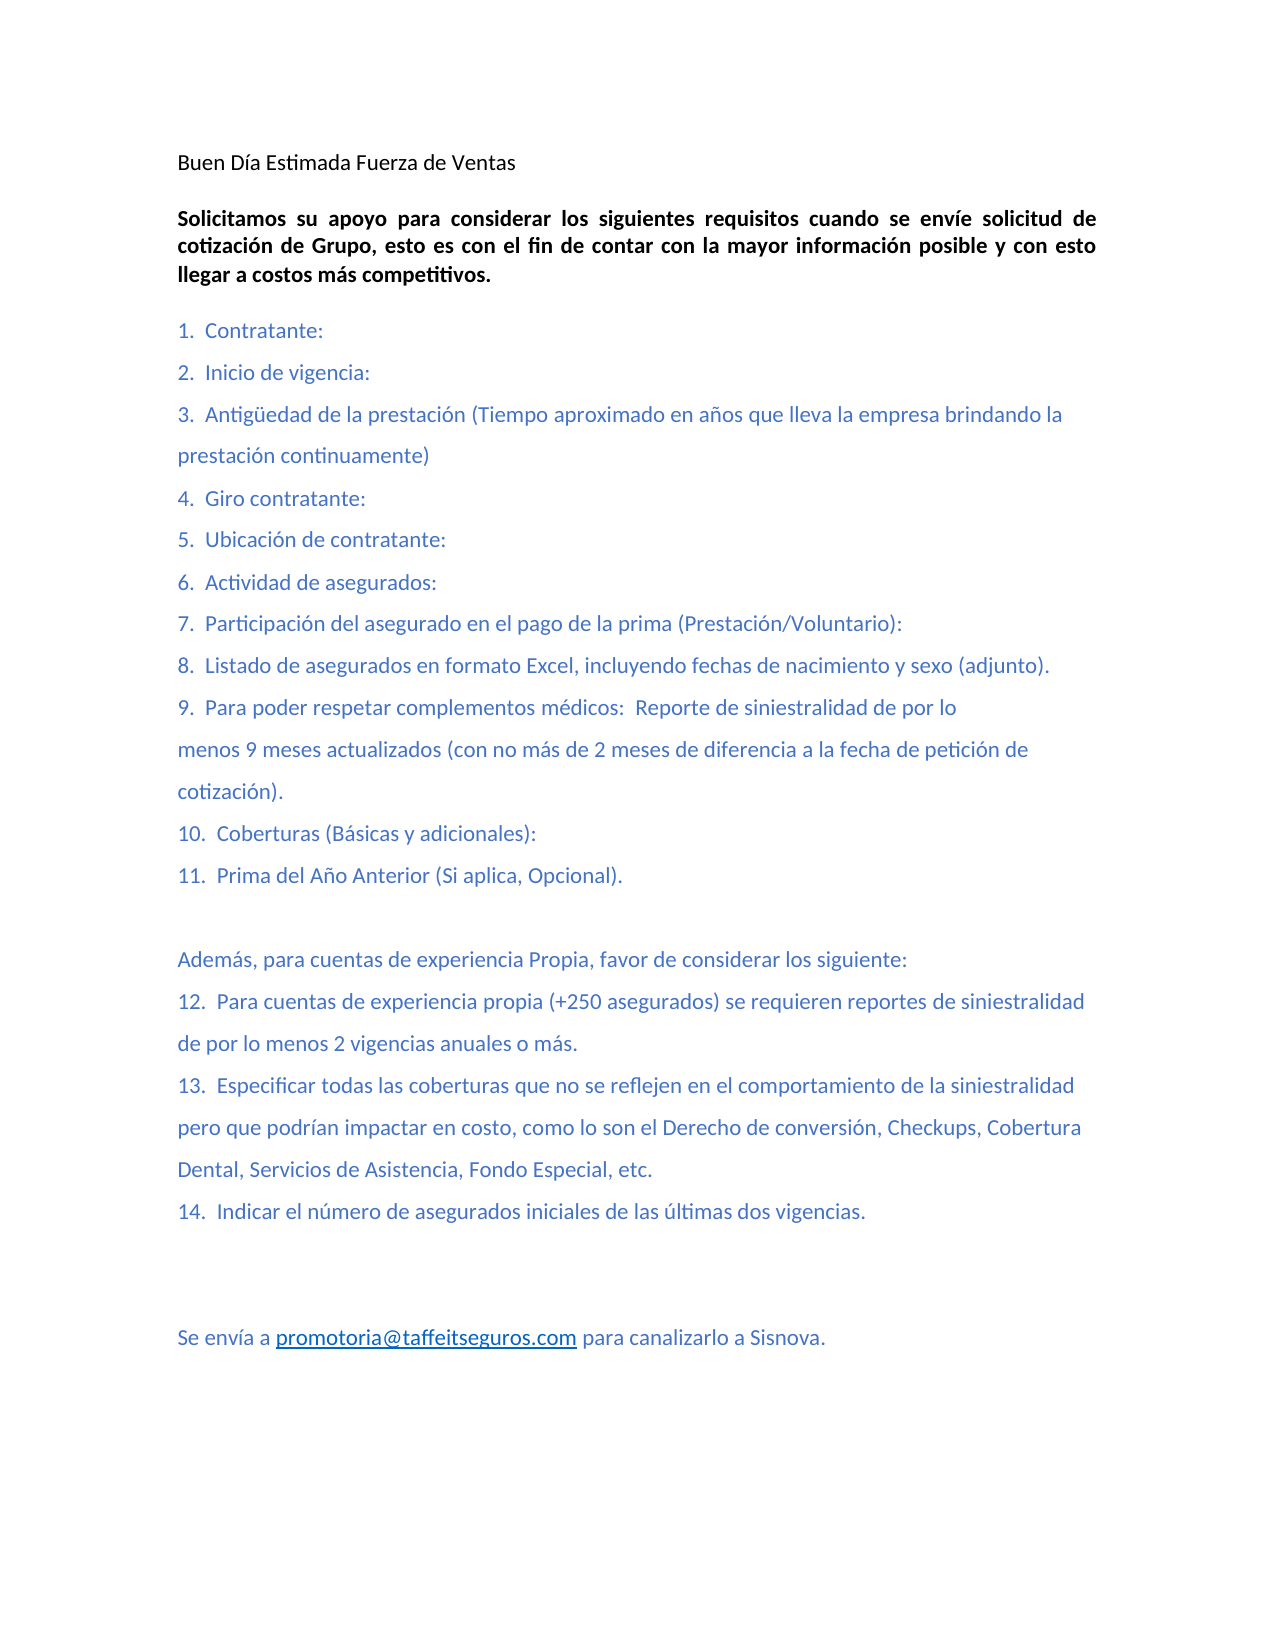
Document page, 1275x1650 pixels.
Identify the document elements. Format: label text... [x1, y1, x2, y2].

text 2. Inicio de vigencia: [177, 358, 1098, 386]
text 4. Giro contratante: [177, 484, 1098, 512]
text 3. Antigüedad de la prestación (Tiempo aproximado en años que lleva la empresa brindando la prestación continuamente) [177, 400, 1098, 470]
text 12. Para cuentas de experiencia propia (+250 asegurados) se requieren reportes de siniestralidad de por lo menos 2 vigencias anuales o más. [177, 987, 1098, 1057]
text Solicitamos su apoyo para considerar los siguientes requisitos cuando se envíe solicitud de cotización de Grupo, esto es con el fin de contar con la mayor información posible y con esto llegar a costos más competitivos. [177, 204, 1098, 288]
text 10. Coberturas (Básicas y adicionales): [177, 819, 1098, 847]
text 14. Indicar el número de asegurados iniciales de las últimas dos vigencias. [177, 1197, 1098, 1225]
text 11. Prima del Año Anterior (Si aplica, Opcional). [177, 861, 1098, 889]
text 5. Ubicación de contratante: [177, 526, 1098, 554]
text 8. Listado de asegurados en formato Excel, incluyendo fechas de nacimiento y sexo (adjunto). [177, 652, 1098, 679]
text Se envía a promotoria@taffeitseguros.com para canalizarlo a Sisnova. [177, 1323, 1098, 1351]
text Además, para cuentas de experiencia Propia, favor de considerar los siguiente: [177, 945, 1098, 973]
text Buen Día Estimada Fuerza de Ventas [177, 148, 1098, 176]
text 6. Actividad de asegurados: [177, 568, 1098, 596]
text 9. Para poder respetar complementos médicos: Reporte de siniestralidad de por lo menos 9 meses actualizados (con no más de 2 meses de diferencia a la fecha de petición de cotización). [177, 693, 1098, 806]
text 1. Contratante: [177, 316, 1098, 344]
text 13. Especificar todas las coberturas que no se reflejen en el comportamiento de la siniestralidad pero que podrían impactar en costo, como lo son el Derecho de conversión, Checkups, Cobertura Dental, Servicios de Asistencia, Fondo Especial, etc. [177, 1071, 1098, 1183]
text 7. Participación del asegurado en el pago de la prima (Prestación/Voluntario): [177, 609, 1098, 638]
